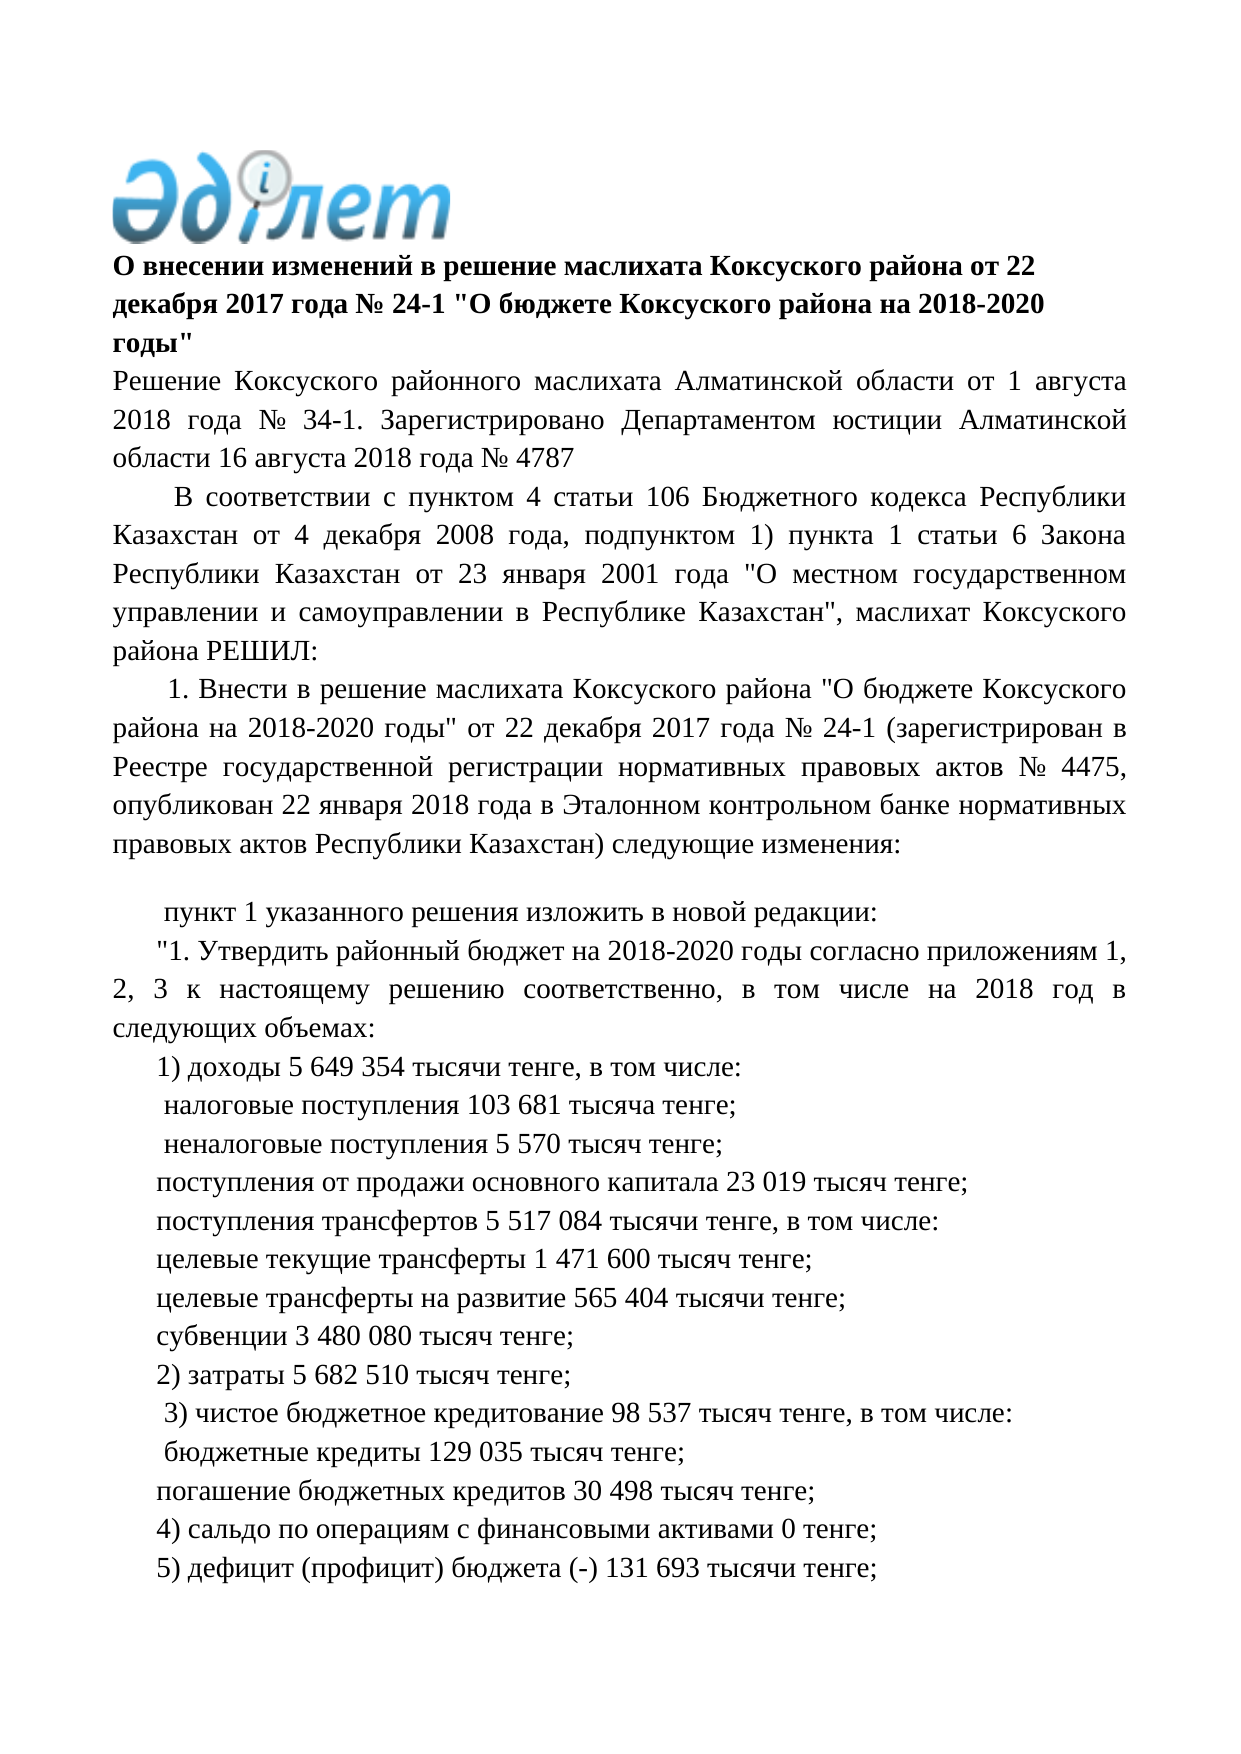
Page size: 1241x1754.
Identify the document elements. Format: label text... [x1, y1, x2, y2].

text неналоговые поступления 5 570 тысяч тенге; [112, 1126, 1128, 1159]
picture [112, 150, 451, 244]
text целевые трансферты на развитие 565 404 тысячи тенге; [112, 1280, 1128, 1313]
text целевые текущие трансферты 1 471 600 тысяч тенге; [112, 1241, 1128, 1275]
text поступления от продажи основного капитала 23 019 тысяч тенге; [112, 1164, 1128, 1198]
text 5) дефицит (профицит) бюджета (-) 131 693 тысячи тенге; [112, 1550, 1128, 1583]
text 2) затраты 5 682 510 тысяч тенге; [112, 1357, 1128, 1391]
text 4) сальдо по операциям с финансовыми активами 0 тенге; [112, 1511, 1128, 1545]
text Решение Коксуского районного маслихата Алматинской области от 1 августа 2018 года № 34-1. Зарегистрировано Департаментом юстиции Алматинской области 16 августа 2018 года № 4787 [112, 363, 1128, 474]
text О внесении изменений в решение маслихата Коксуского района от 22 декабря 2017 года № 24-1 "О бюджете Коксуского района на 2018-2020 годы" [112, 248, 1128, 358]
text субвенции 3 480 080 тысяч тенге; [112, 1318, 1128, 1352]
text пункт 1 указанного решения изложить в новой редакции: [112, 894, 1128, 928]
text налоговые поступления 103 681 тысяча тенге; [112, 1087, 1128, 1121]
text В соответствии с пунктом 4 статьи 106 Бюджетного кодекса Республики Казахстан от 4 декабря 2008 года, подпунктом 1) пункта 1 статьи 6 Закона Республики Казахстан от 23 января 2001 года "О местном государственном управлении и самоуправлении в Республике Казахстан", маслихат Коксуского района РЕШИЛ: [112, 479, 1128, 667]
text поступления трансфертов 5 517 084 тысячи тенге, в том числе: [112, 1203, 1128, 1236]
text "1. Утвердить районный бюджет на 2018-2020 годы согласно приложениям 1, 2, 3 к настоящему решению соответственно, в том числе на 2018 год в следующих объемах: [112, 933, 1128, 1044]
text 3) чистое бюджетное кредитование 98 537 тысяч тенге, в том числе: [112, 1396, 1128, 1429]
text бюджетные кредиты 129 035 тысяч тенге; [112, 1434, 1128, 1468]
text погашение бюджетных кредитов 30 498 тысяч тенге; [112, 1473, 1128, 1506]
text 1. Внести в решение маслихата Коксуского района "О бюджете Коксуского района на 2018-2020 годы" от 22 декабря 2017 года № 24-1 (зарегистрирован в Реестре государственной регистрации нормативных правовых актов № 4475, опубликован 22 января 2018 года в Эталонном контрольном банке нормативных правовых актов Республики Казахстан) следующие изменения: [112, 672, 1128, 859]
text 1) доходы 5 649 354 тысячи тенге, в том числе: [112, 1049, 1128, 1082]
